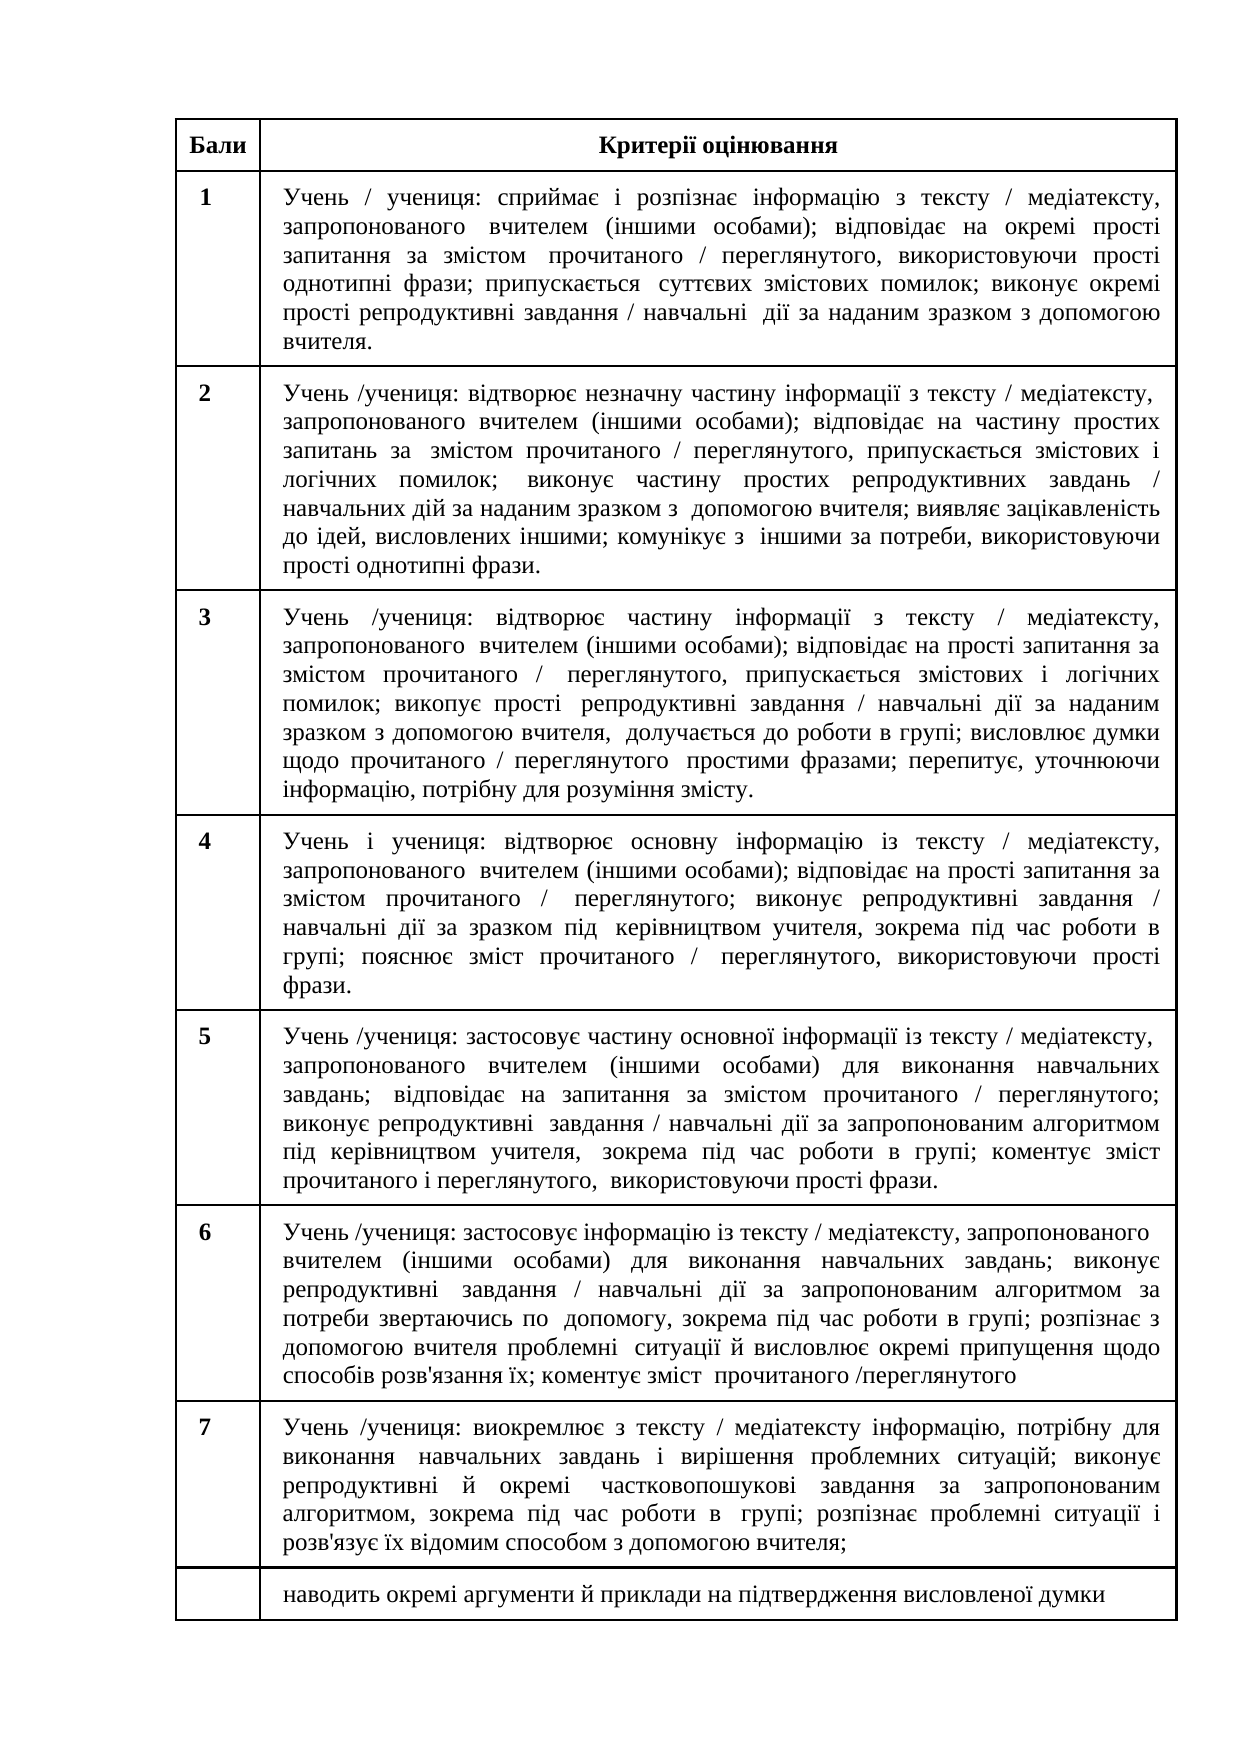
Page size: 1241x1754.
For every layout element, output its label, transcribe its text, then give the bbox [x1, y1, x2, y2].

table_header Критерії оцінювання [261, 120, 1175, 170]
table_cell 4 [177, 816, 259, 1009]
table_cell Учень /учениця: застосовує інформацію із тексту / медіатексту, запропонованого вчителем (іншими особами) для виконання навчальних завдань; виконує репродуктивні завдання / навчальні дії за запропонованим алгоритмом за потреби звертаючись по допомогу, зокрема під час роботи в групі; розпізнає з допомогою вчителя проблемні ситуації й висловлює окремі припущення щодо способів розв'язання їх; коментує зміст прочитаного /переглянутого [261, 1206, 1175, 1400]
table_cell 6 [177, 1206, 259, 1400]
table_header Бали [177, 120, 259, 170]
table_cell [261, 1569, 1175, 1619]
table_cell 7 [177, 1402, 259, 1566]
table_cell 2 [177, 367, 259, 589]
table_cell Учень /учениця: застосовує частину основної інформації із тексту / медіатексту, запропонованого вчителем (іншими особами) для виконання навчальних завдань; відповідає на запитання за змістом прочитаного / переглянутого; виконує репродуктивні завдання / навчальні дії за запропонованим алгоритмом під керівництвом учителя, зокрема під час роботи в групі; коментує зміст прочитаного і переглянутого, використовуючи прості фрази. [261, 1011, 1175, 1204]
table_cell Учень /учениця: відтворює незначну частину інформації з тексту / медіатексту, запропонованого вчителем (іншими особами); відповідає на частину простих запитань за змістом прочитаного / переглянутого, припускається змістових і логічних помилок; виконує частину простих репродуктивних завдань / навчальних дій за наданим зразком з допомогою вчителя; виявляє зацікавленість до ідей, висловлених іншими; комунікує з іншими за потреби, використовуючи прості однотипні фрази. [261, 367, 1175, 589]
table_cell Учень і учениця: відтворює основну інформацію із тексту / медіатексту, запропонованого вчителем (іншими особами); відповідає на прості запитання за змістом прочитаного / переглянутого; виконує репродуктивні завдання / навчальні дії за зразком під керівництвом учителя, зокрема під час роботи в групі; пояснює зміст прочитаного / переглянутого, використовуючи прості фрази. [261, 816, 1175, 1009]
table_cell 3 [177, 591, 259, 813]
table_cell 1 [177, 172, 259, 365]
table_cell Учень /учениця: виокремлює з тексту / медіатексту інформацію, потрібну для виконання навчальних завдань і вирішення проблемних ситуацій; виконує репродуктивні й окремі частковопошукові завдання за запропонованим алгоритмом, зокрема під час роботи в групі; розпізнає проблемні ситуації і розв'язує їх відомим способом з допомогою вчителя; [261, 1402, 1175, 1566]
table_cell 5 [177, 1011, 259, 1204]
table_cell Учень / учениця: сприймає і розпізнає інформацію з тексту / медіатексту, запропонованого вчителем (іншими особами); відповідає на окремі прості запитання за змістом прочитаного / переглянутого, використовуючи прості однотипні фрази; припускається суттєвих змістових помилок; виконує окремі прості репродуктивні завдання / навчальні дії за наданим зразком з допомогою вчителя. [261, 172, 1175, 365]
table_cell [177, 1569, 259, 1619]
table_cell Учень /учениця: відтворює частину інформації з тексту / медіатексту, запропонованого вчителем (іншими особами); відповідає на прості запитання за змістом прочитаного / переглянутого, припускається змістових і логічних помилок; викопує прості репродуктивні завдання / навчальні дії за наданим зразком з допомогою вчителя, долучається до роботи в групі; висловлює думки щодо прочитаного / переглянутого простими фразами; перепитує, уточнюючи інформацію, потрібну для розуміння змісту. [261, 591, 1175, 813]
